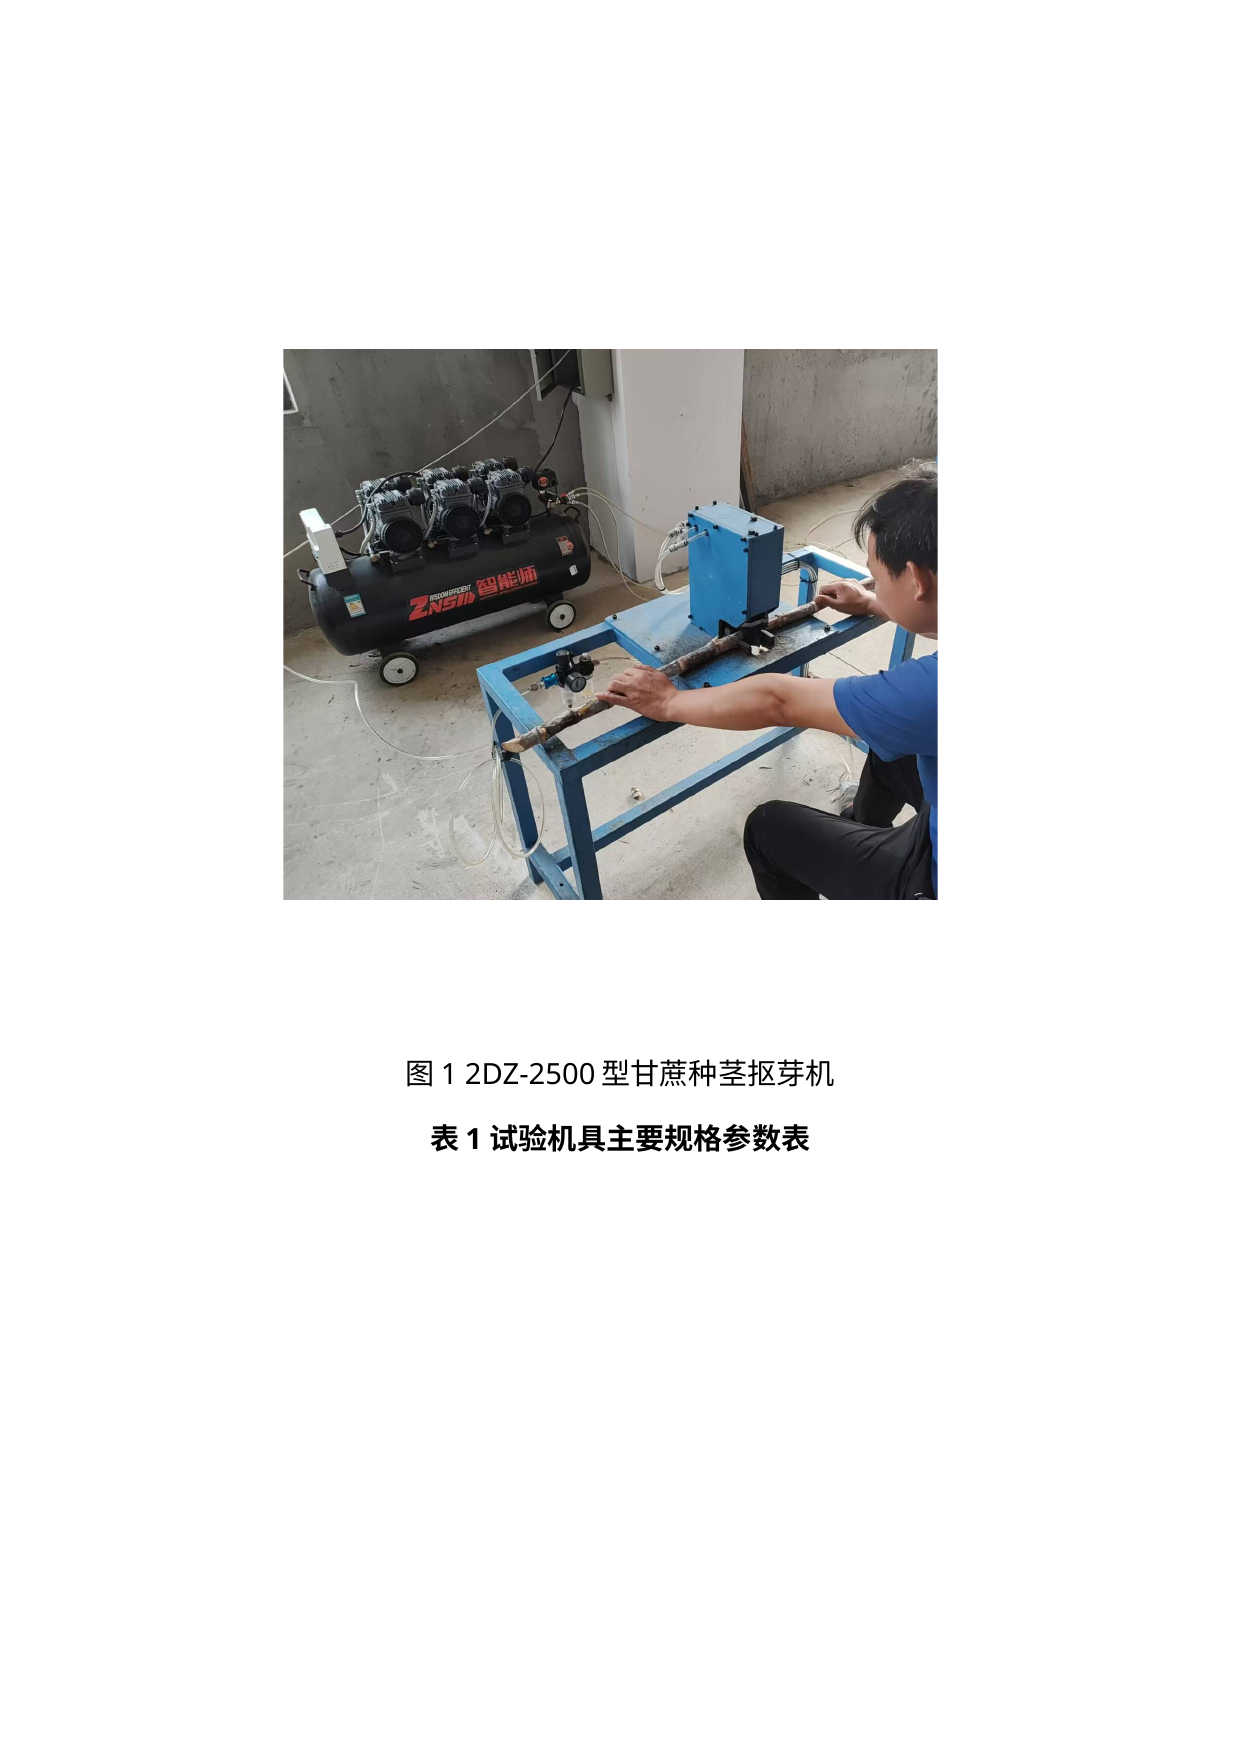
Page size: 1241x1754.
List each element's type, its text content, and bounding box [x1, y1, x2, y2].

text 表1 试验机具主要规格参数表 [187, 1104, 1053, 1169]
picture [283, 349, 938, 900]
text 图1 2DZ-2500型甘蔗种茎抠芽机 [187, 1039, 1053, 1104]
